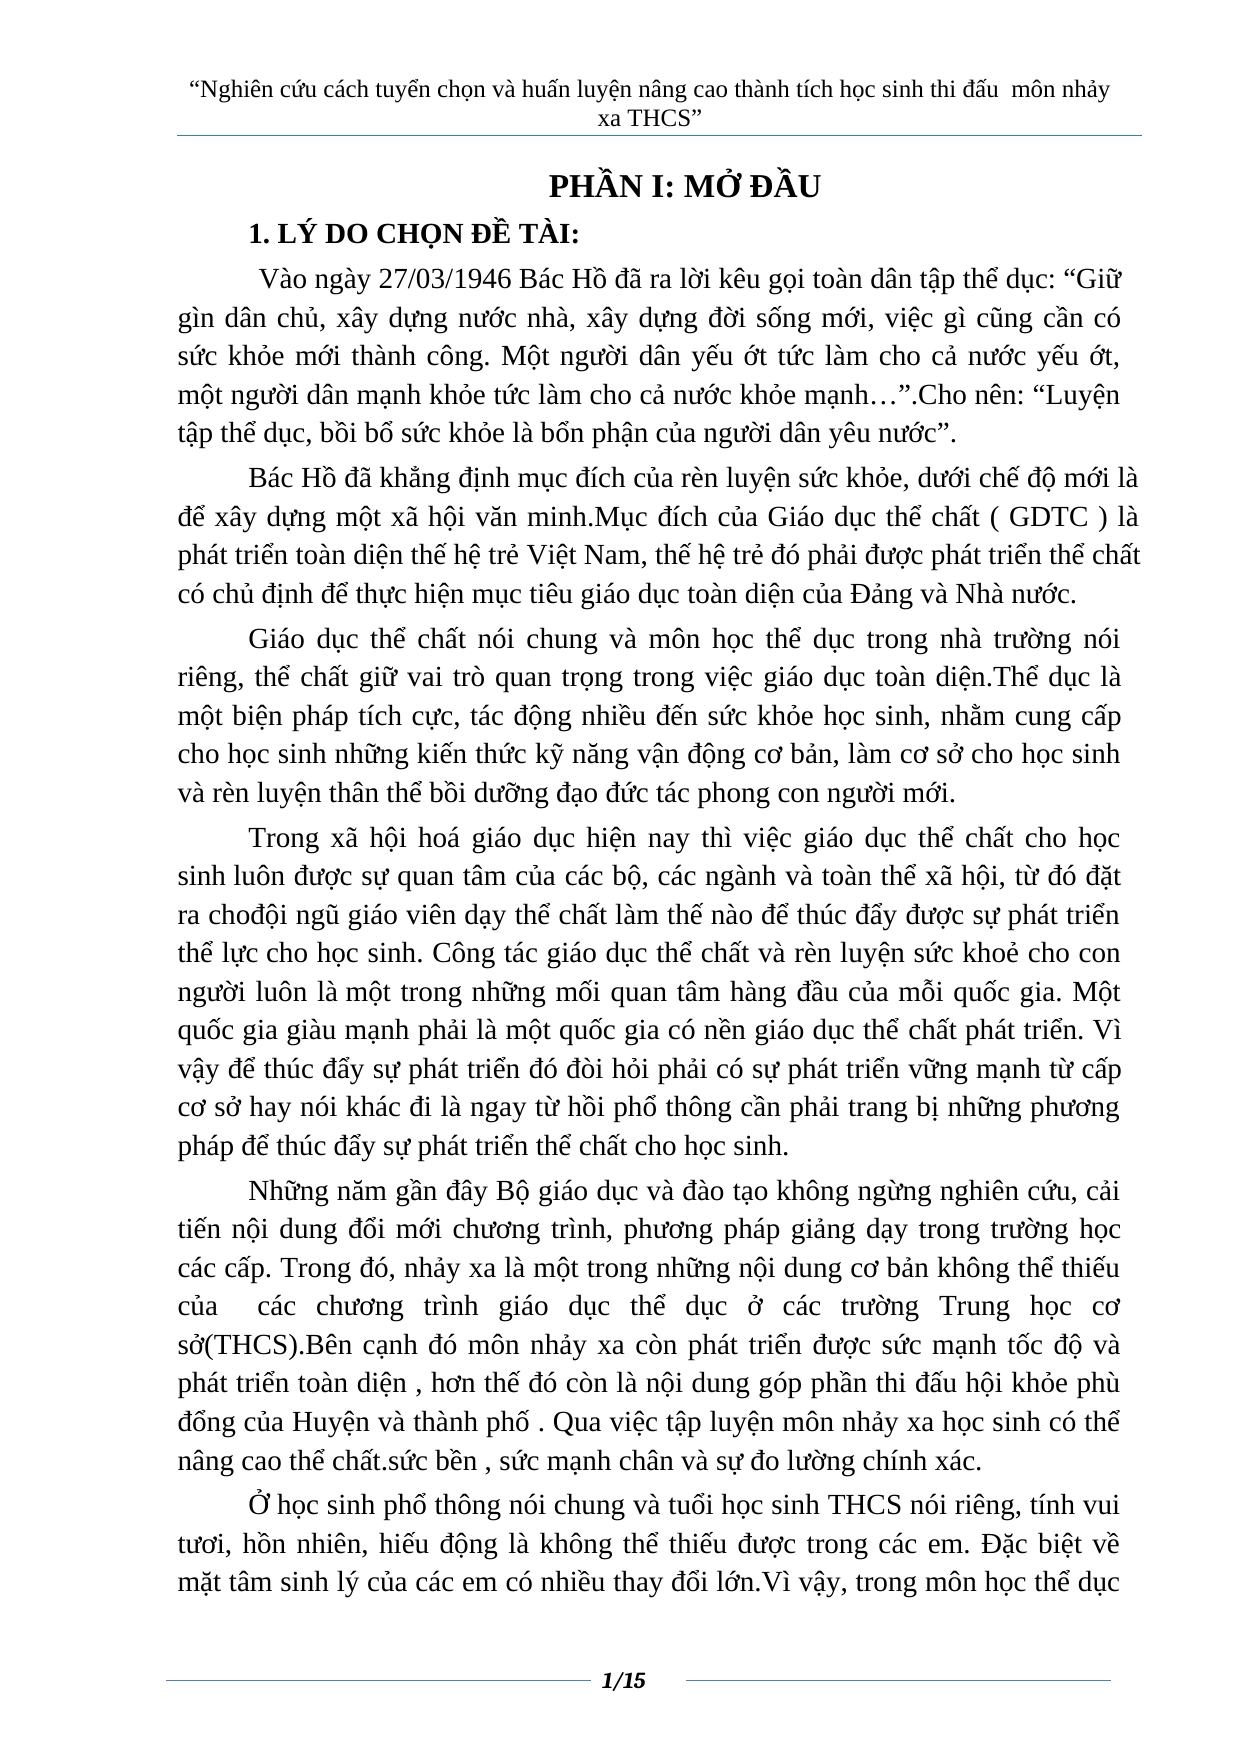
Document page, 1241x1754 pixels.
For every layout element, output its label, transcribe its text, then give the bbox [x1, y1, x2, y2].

text PHẦN I: MỞ ĐẦU [177, 166, 1122, 205]
text Giáo dục thể chất nói chung và môn học thể dục trong nhà trường nói riêng, thể chất giữ vai trò quan trọng trong việc giáo dục toàn diện.Thể dục là một biện pháp tích cực, tác động nhiều đến sức khỏe học sinh, nhằm cung cấp cho học sinh những kiến thức kỹ năng vận động cơ bản, làm cơ sở cho học sinh và rèn luyện thân thể bồi dưỡng đạo đức tác phong con người mới. [177, 621, 1122, 808]
text Vào ngày 27/03/1946 Bác Hồ đã ra lời kêu gọi toàn dân tập thể dục: “Giữ gìn dân chủ, xây dựng nước nhà, xây dựng đời sống mới, việc gì cũng cần có sức khỏe mới thành công. Một người dân yếu ớt tức làm cho cả nước yếu ớt, một người dân mạnh khỏe tức làm cho cả nước khỏe mạnh…”.Cho nên: “Luyện tập thể dục, bồi bổ sức khỏe là bổn phận của người dân yêu nước”. [177, 261, 1122, 449]
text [177, 1487, 1122, 1598]
text Những năm gần đây Bộ giáo dục và đào tạo không ngừng nghiên cứu, cải tiến nội dung đổi mới chương trình, phương pháp giảng dạy trong trường học các cấp. Trong đó, nhảy xa là một trong những nội dung cơ bản không thể thiếu của các chương trình giáo dục thể dục ở các trường Trung học cơ sở(THCS).Bên cạnh đó môn nhảy xa còn phát triển được sức mạnh tốc độ và phát triển toàn diện , hơn thế đó còn là nội dung góp phần thi đấu hội khỏe phù đổng của Huyện và thành phố . Qua việc tập luyện môn nhảy xa học sinh có thể nâng cao thể chất.sức bền , sức mạnh chân và sự đo lường chính xác. [177, 1173, 1122, 1476]
text 1. LÝ DO CHỌN ĐỀ TÀI: [177, 217, 1122, 250]
text Bác Hồ đã khẳng định mục đích của rèn luyện sức khỏe, dưới chế độ mới là để xây dựng một xã hội văn minh.Mục đích của Giáo dục thể chất ( GDTC ) là phát triển toàn diện thế hệ trẻ Việt Nam, thế hệ trẻ đó phải được phát triển thể chất có chủ định để thực hiện mục tiêu giáo dục toàn diện của Đảng và Nhà nước. [177, 460, 1141, 609]
text Trong xã hội hoá giáo dục hiện nay thì việc giáo dục thể chất cho học sinh luôn được sự quan tâm của các bộ, các ngành và toàn thể xã hội, từ đó đặt ra chođội ngũ giáo viên dạy thể chất làm thế nào để thúc đẩy được sự phát triển thể lực cho học sinh. Công tác giáo dục thể chất và rèn luyện sức khoẻ cho con người luôn là một trong những mối quan tâm hàng đầu của mỗi quốc gia. Một quốc gia giàu mạnh phải là một quốc gia có nền giáo dục thể chất phát triển. Vì vậy để thúc đẩy sự phát triển đó đòi hỏi phải có sự phát triển vững mạnh từ cấp cơ sở hay nói khác đi là ngay từ hồi phổ thông cần phải trang bị những phương pháp để thúc đẩy sự phát triển thể chất cho học sinh. [177, 820, 1122, 1162]
